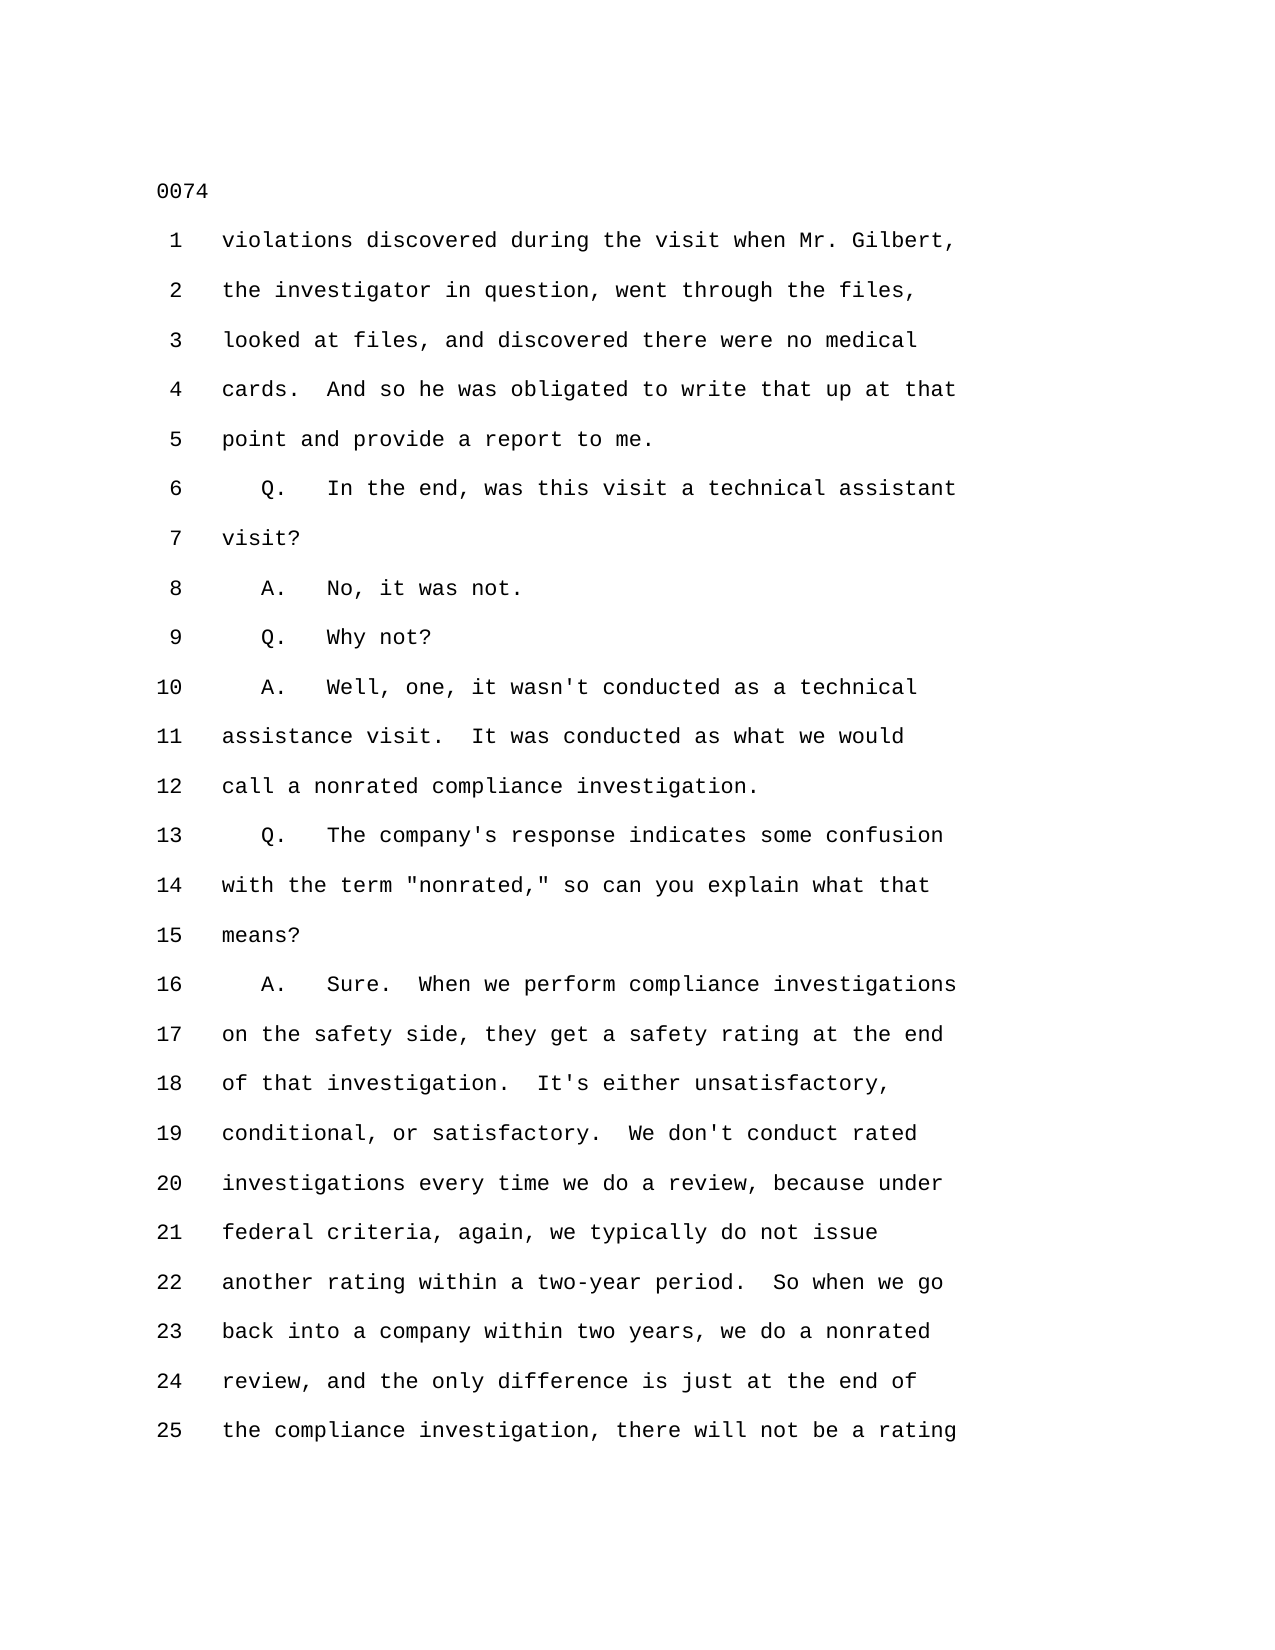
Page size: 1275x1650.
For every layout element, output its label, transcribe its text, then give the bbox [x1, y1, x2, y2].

text 6 Q. In the end, was this visit a technical assistant [156, 477, 1119, 502]
text 9 Q. Why not? [156, 626, 1119, 651]
text 2 the investigator in question, went through the files, [156, 279, 1119, 304]
text 12 call a nonrated compliance investigation. [156, 775, 1119, 800]
text 13 Q. The company's response indicates some confusion [156, 824, 1119, 849]
text 23 back into a company within two years, we do a nonrated [156, 1320, 1119, 1345]
text 22 another rating within a two-year period. So when we go [156, 1271, 1119, 1296]
text 24 review, and the only difference is just at the end of [156, 1370, 1119, 1395]
text 11 assistance visit. It was conducted as what we would [156, 725, 1119, 750]
text 14 with the term "nonrated," so can you explain what that [156, 874, 1119, 899]
text 20 investigations every time we do a review, because under [156, 1172, 1119, 1196]
text 3 looked at files, and discovered there were no medical [156, 329, 1119, 353]
text 5 point and provide a report to me. [156, 428, 1119, 453]
text 10 A. Well, one, it wasn't conducted as a technical [156, 676, 1119, 701]
text 7 visit? [156, 527, 1119, 552]
text 16 A. Sure. When we perform compliance investigations [156, 973, 1119, 998]
text 25 the compliance investigation, there will not be a rating [156, 1419, 1119, 1444]
text 17 on the safety side, they get a safety rating at the end [156, 1023, 1119, 1048]
text 15 means? [156, 924, 1119, 948]
text 21 federal criteria, again, we typically do not issue [156, 1221, 1119, 1246]
text 4 cards. And so he was obligated to write that up at that [156, 378, 1119, 403]
text 0074 [156, 180, 1119, 205]
text 8 A. No, it was not. [156, 577, 1119, 601]
text 18 of that investigation. It's either unsatisfactory, [156, 1072, 1119, 1097]
text 19 conditional, or satisfactory. We don't conduct rated [156, 1122, 1119, 1147]
text 1 violations discovered during the visit when Mr. Gilbert, [156, 229, 1119, 254]
